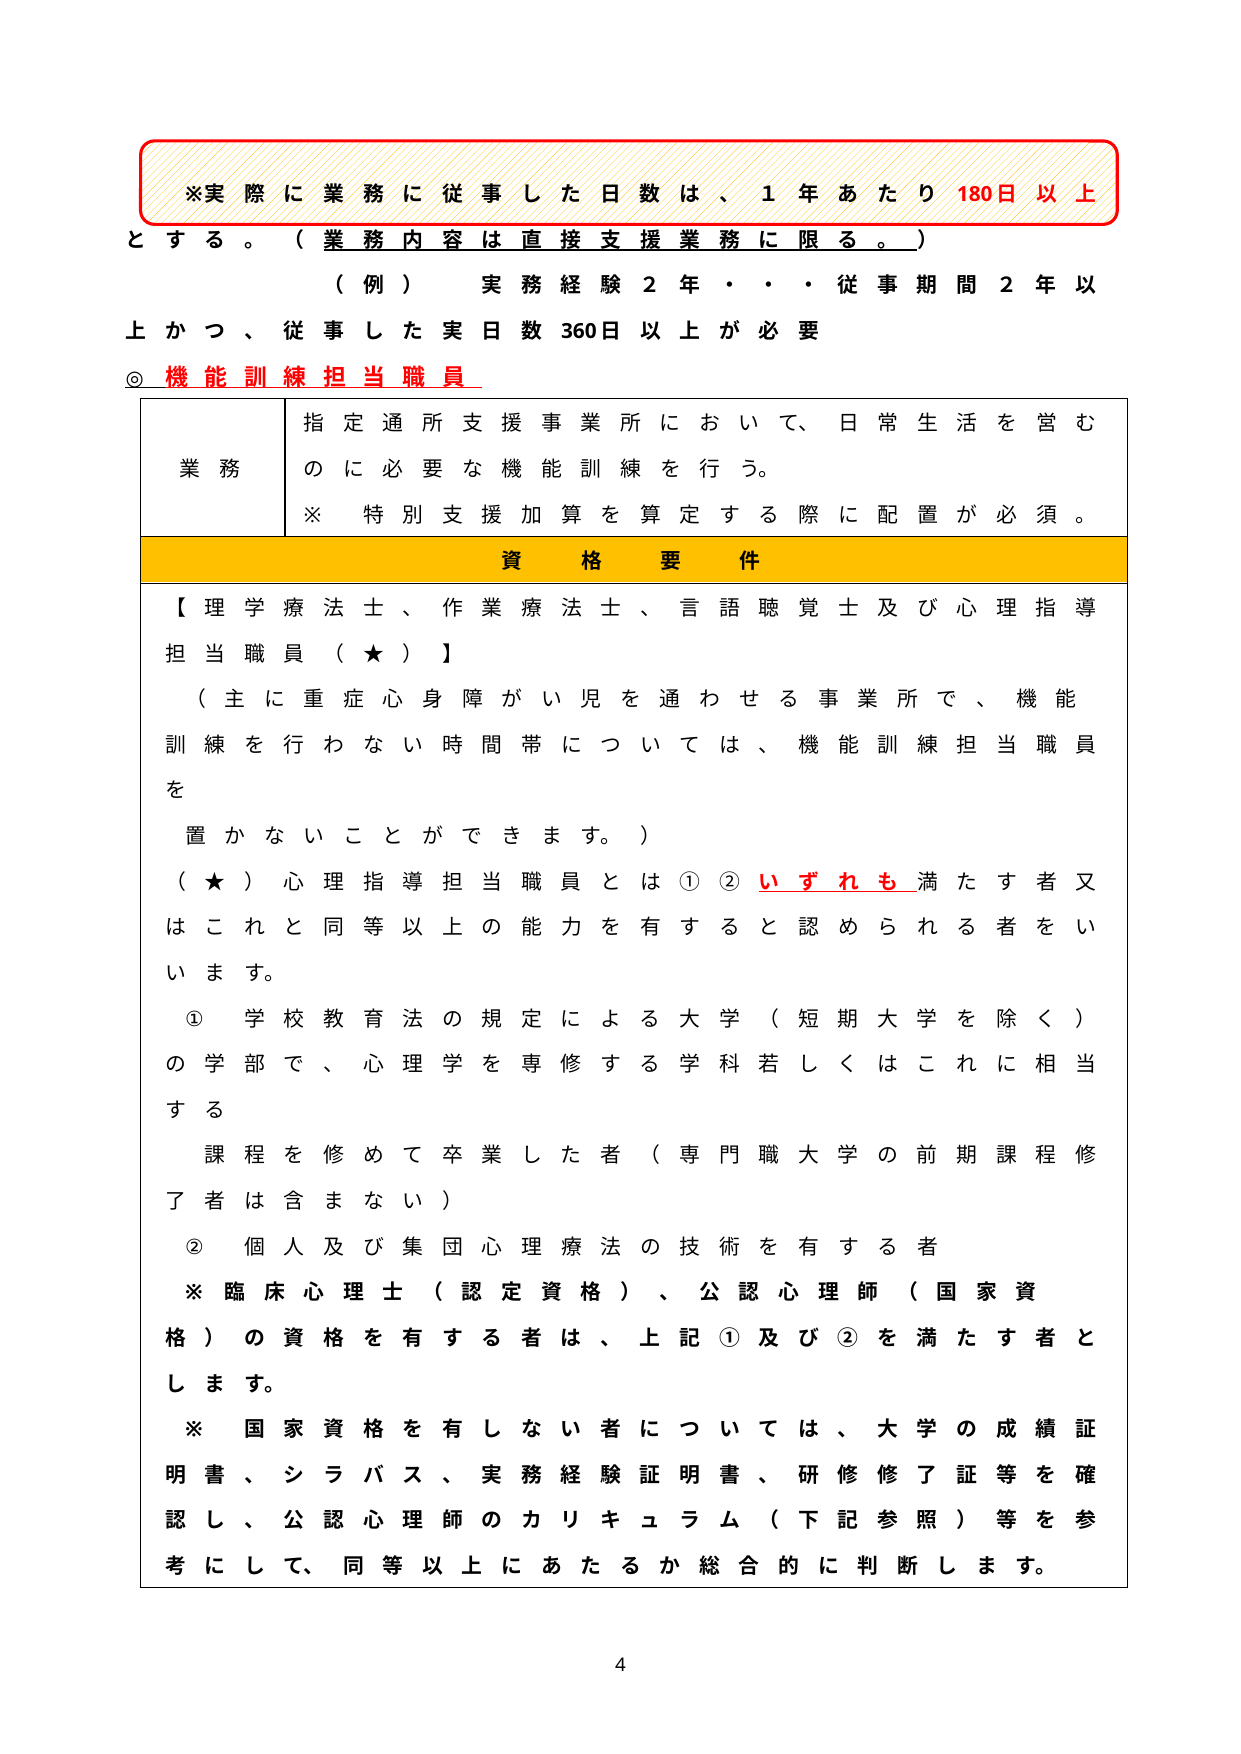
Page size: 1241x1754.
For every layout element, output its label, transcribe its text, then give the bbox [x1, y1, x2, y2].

table_header 指定通所支援事業所において、日常生活を営むのに必要な機能訓練を行う。 ※ 特別支援加算を算定する際に配置が必須。 [286, 399, 1127, 536]
text （例） 実務経験２年・・・従事期間２年以上かつ、従事した実日数360日以上が必要 [125, 261, 1115, 352]
text ◎ 機能訓練担当職員 [125, 352, 1115, 398]
table_header 業務 [141, 399, 284, 536]
table_cell 資 格 要 件 [141, 537, 1127, 582]
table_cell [141, 584, 1127, 1587]
text ※実際に業務に従事した日数は、１年あたり180日以上とする。（業務内容は直接支援業務に限る。） [125, 170, 1115, 261]
